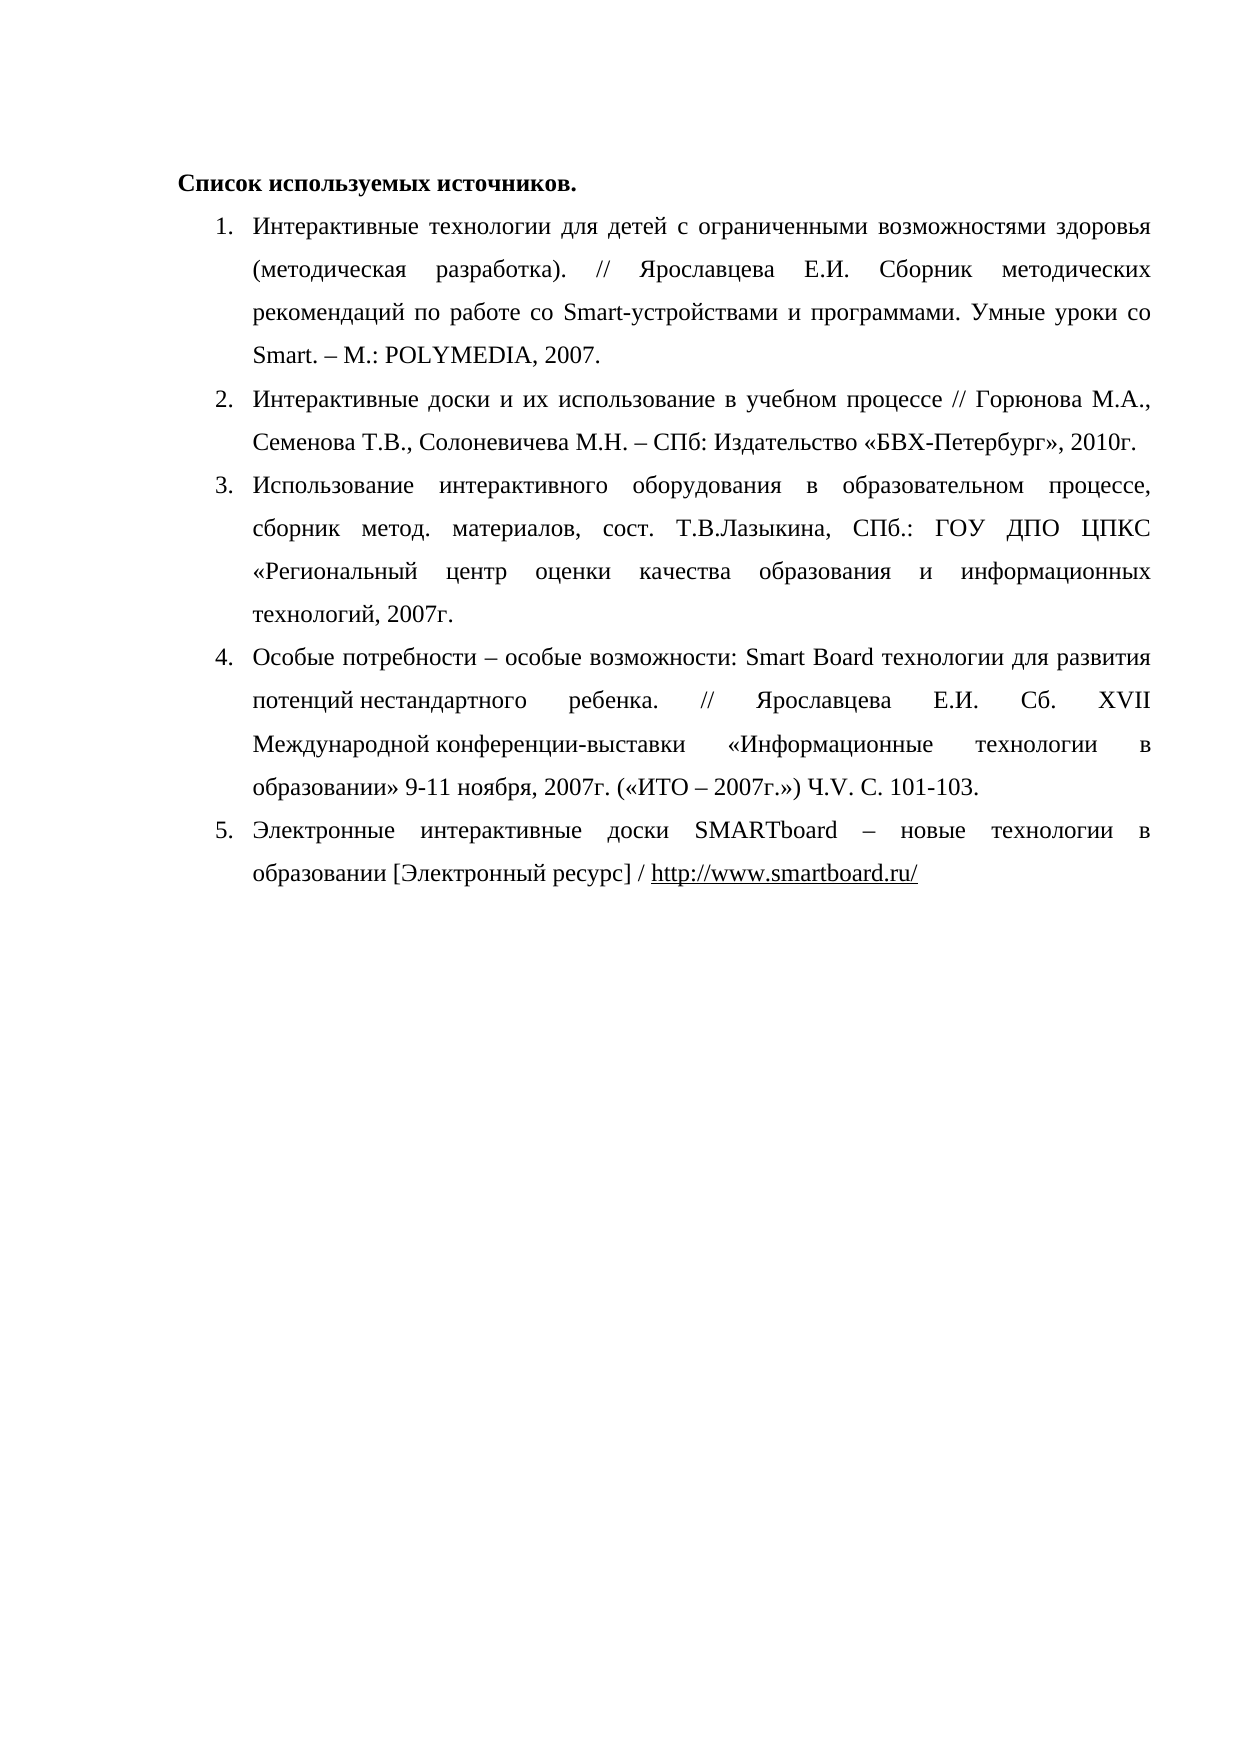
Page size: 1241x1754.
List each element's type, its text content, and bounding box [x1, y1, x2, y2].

list Интерактивные технологии для детей с ограниченными возможностями здоровья (методическая разработка). // Ярославцева Е.И. Сборник методических рекомендаций по работе со Smart-устройствами и программами. Умные уроки со Smart. – М.: POLYMEDIA, 2007. [215, 211, 1152, 369]
list Интерактивные доски и их использование в учебном процессе // Горюнова М.А., Семенова Т.В., Солоневичева М.Н. – СПб: Издательство «БВХ-Петербург», 2010г. [215, 384, 1152, 456]
list Особые потребности – особые возможности: Smart Board технологии для развития потенций нестандартного ребенка. // Ярославцева Е.И. Сб. XVII Международной конференции-выставки «Информационные технологии в образовании» 9-11 ноября, 2007г. («ИТО – 2007г.») Ч.V. С. 101-103. [215, 642, 1152, 801]
subtitle Список используемых источников. [177, 168, 1152, 197]
list Использование интерактивного оборудования в образовательном процессе, сборник метод. материалов, сост. Т.В.Лазыкина, СПб.: ГОУ ДПО ЦПКС «Региональный центр оценки качества образования и информационных технологий, 2007г. [215, 470, 1152, 628]
list Электронные интерактивные доски SMARTboard – новые технологии в образовании [Электронный ресурс] / http://www.smartboard.ru/ [215, 815, 1152, 887]
